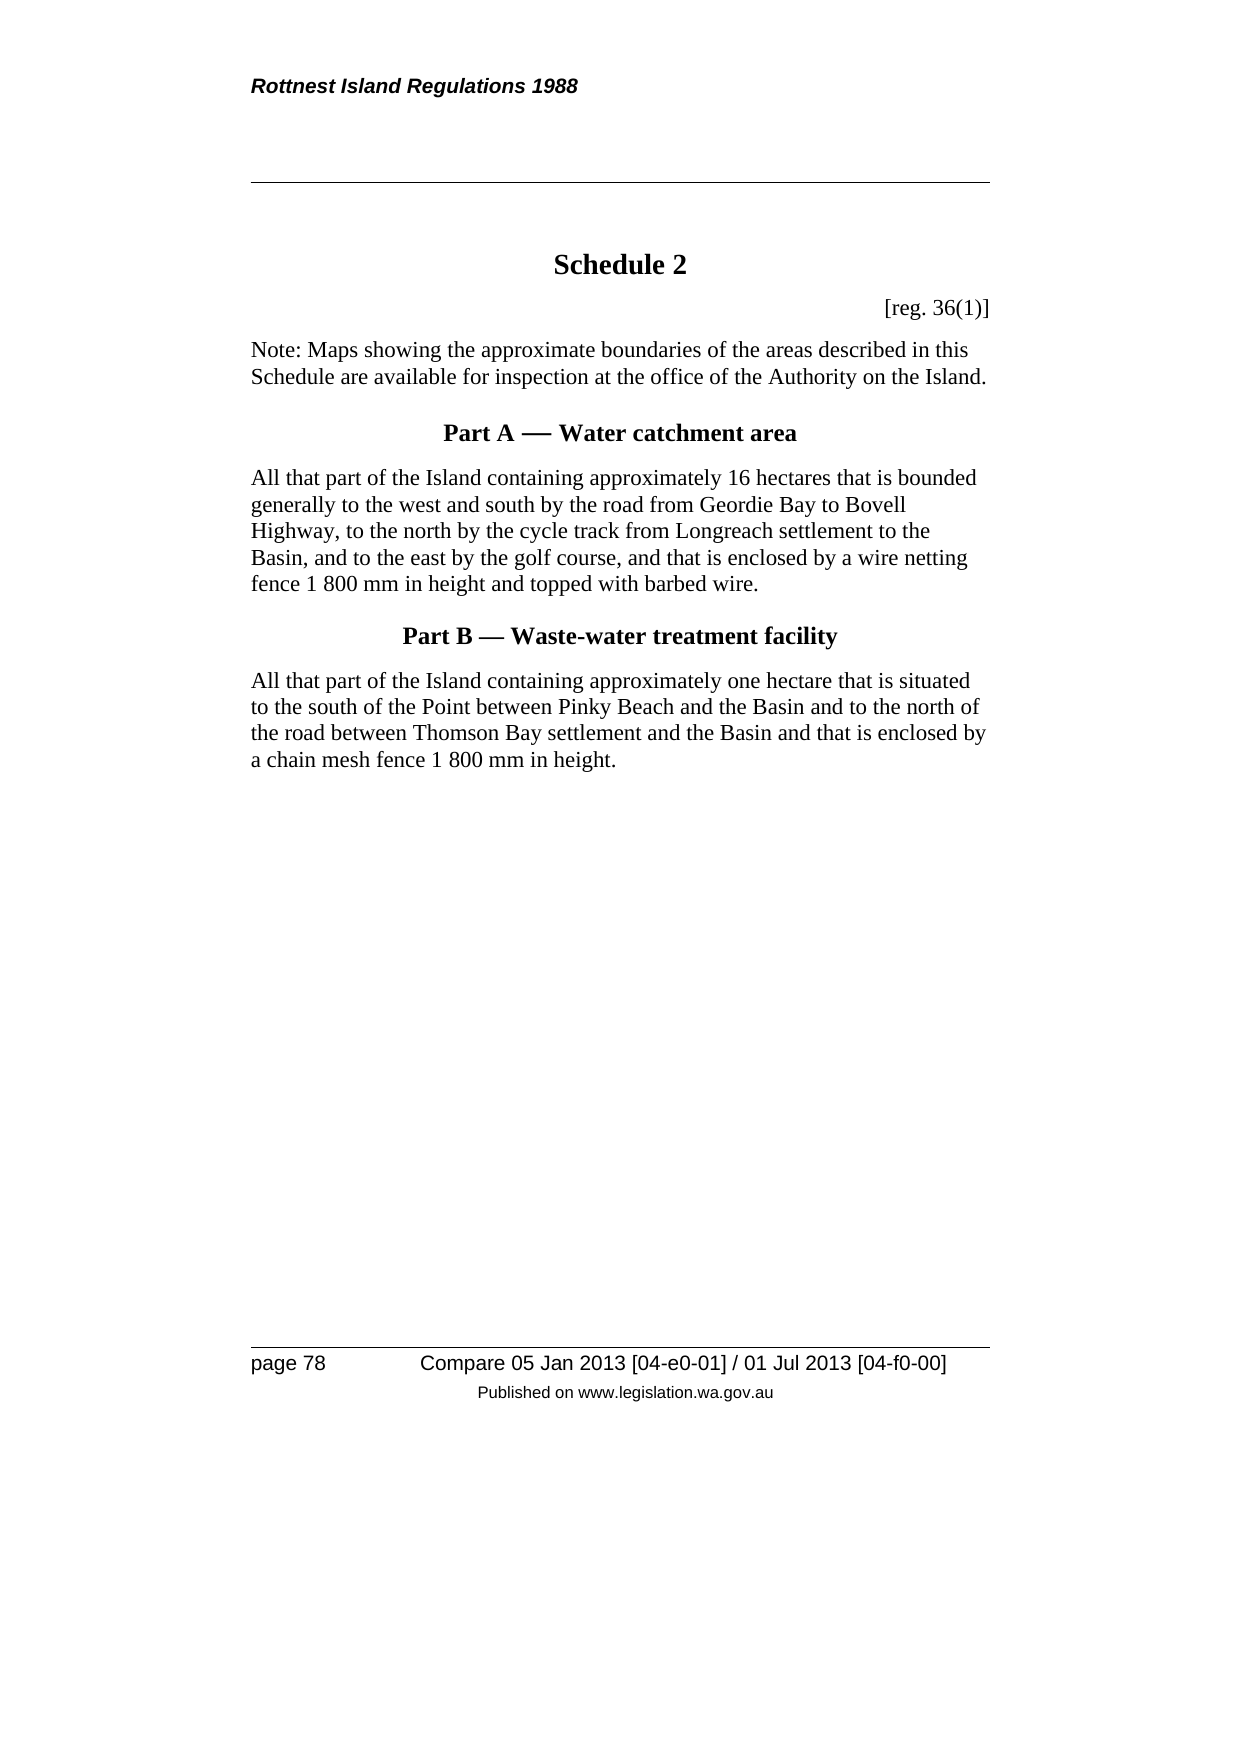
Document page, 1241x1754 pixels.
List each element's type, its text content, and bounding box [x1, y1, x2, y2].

subtitle Part B — Waste-water treatment facility [251, 621, 990, 650]
text All that part of the Island containing approximately 16 hectares that is bounded generally to the west and south by the road from Geordie Bay to Bovell Highway, to the north by the cycle track from Longreach settlement to the Basin, and to the east by the golf course, and that is enclosed by a wire netting fence 1 800 mm in height and topped with barbed wire. [251, 464, 990, 596]
text [reg. 36(1)] [251, 293, 990, 320]
text Note: Maps showing the approximate boundaries of the areas described in this Schedule are available for inspection at the office of the Authority on the . [251, 337, 990, 389]
text All that part of the Island containing approximately one hectare that is situated to the south of the Point between Pinky Beach and the Basin and to the north of the road between Thomson Bay settlement and the Basin and that is enclosed by a chain mesh fence 1 800 mm in height. [251, 667, 990, 772]
subtitle Part A — Water catchment area [251, 414, 990, 448]
subtitle Schedule 2 [251, 247, 990, 281]
